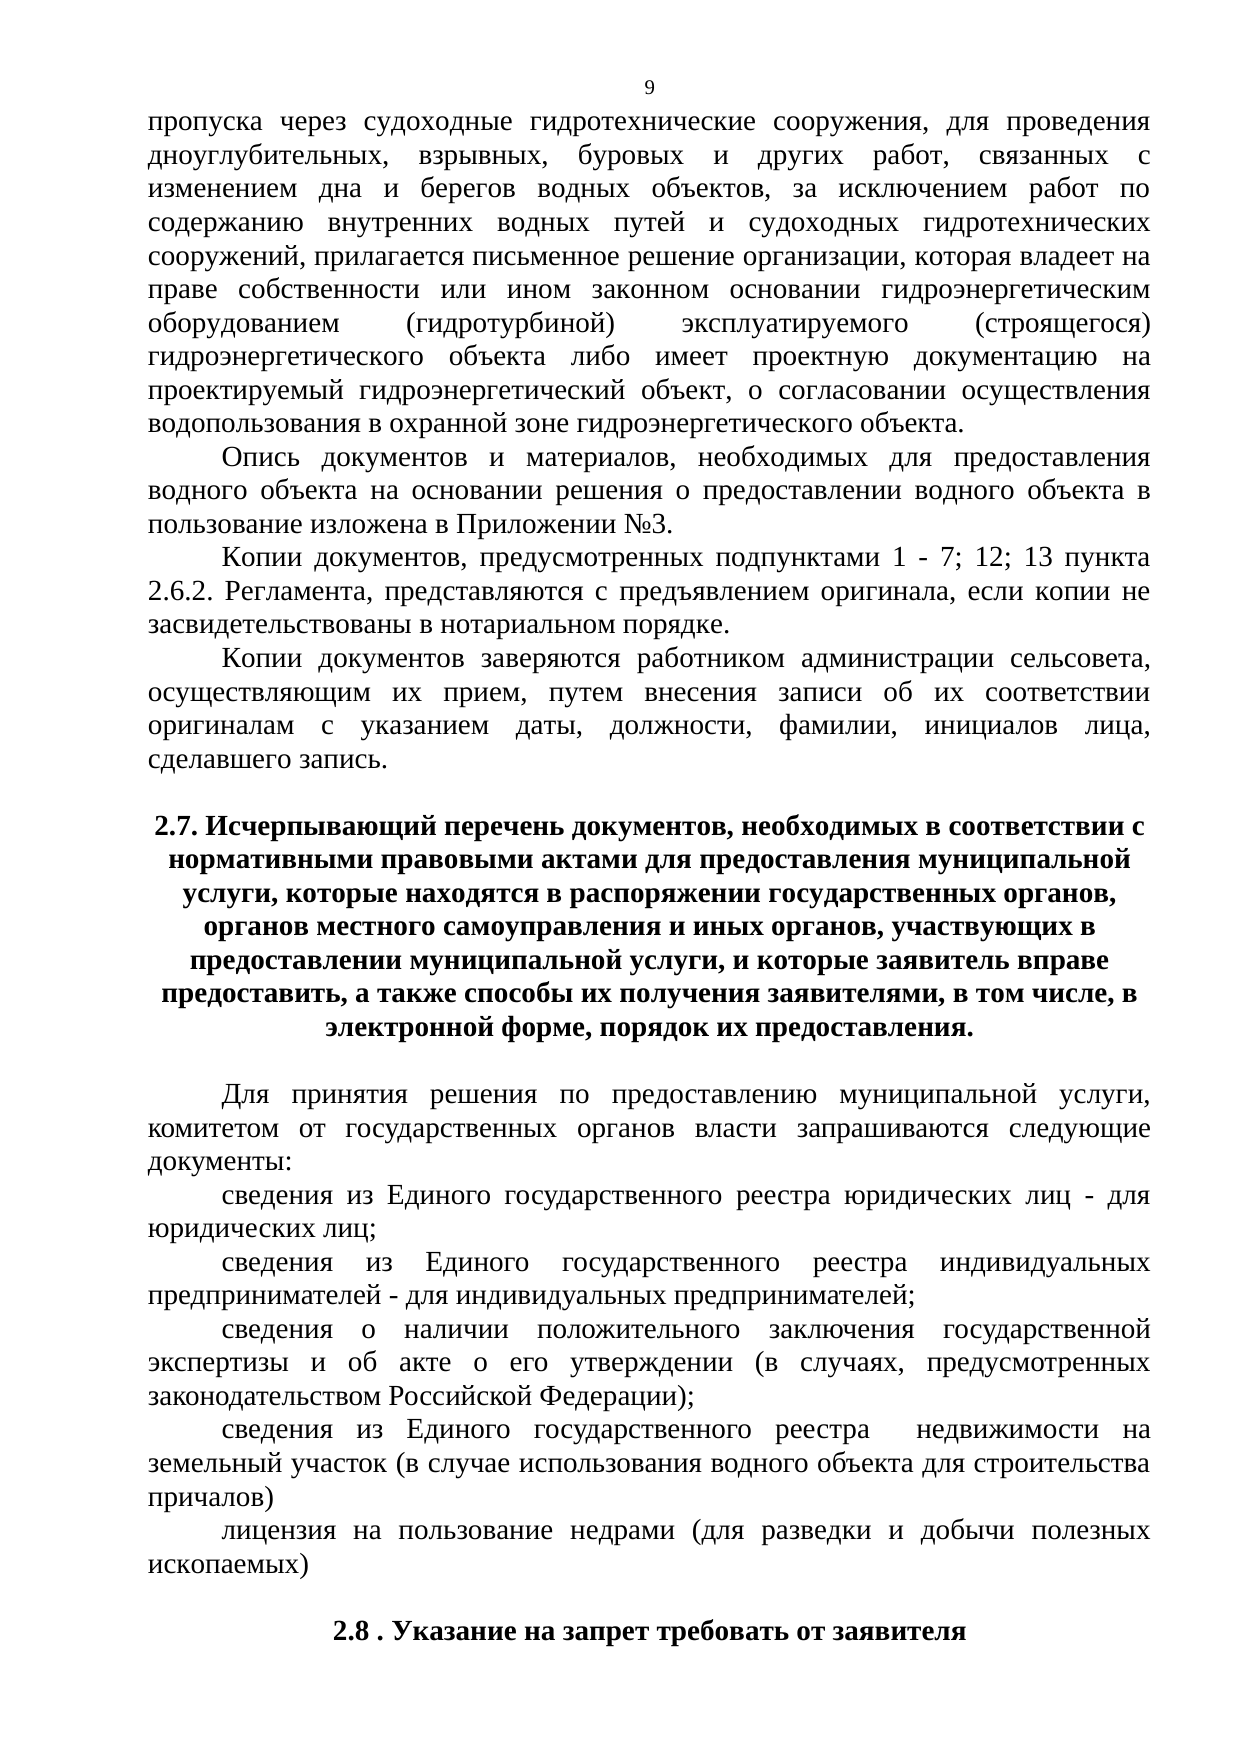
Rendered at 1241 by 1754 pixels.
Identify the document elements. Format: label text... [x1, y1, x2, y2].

text сведения из Единого государственного реестра индивидуальных предпринимателей - для индивидуальных предпринимателей; [148, 1244, 1152, 1311]
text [148, 103, 1152, 439]
text Копии документов заверяются работником администрации сельсовета, осуществляющим их прием, путем внесения записи об их соответствии оригиналам с указанием даты, должности, фамилии, инициалов лица, сделавшего запись. [148, 640, 1152, 774]
text 2.8 . Указание на запрет требовать от заявителя [148, 1613, 1152, 1646]
text сведения из Единого государственного реестра юридических лиц - для юридических лиц; [148, 1177, 1152, 1244]
text сведения о наличии положительного заключения государственной экспертизы и об акте о его утверждении (в случаях, предусмотренных законодательством Российской Федерации); [148, 1311, 1152, 1412]
text Копии документов, предусмотренных подпунктами 1 - 7; 12; 13 пункта 2.6.2. Регламента, представляются с предъявлением оригинала, если копии не засвидетельствованы в нотариальном порядке. [148, 539, 1152, 640]
text Для принятия решения по предоставлению муниципальной услуги, комитетом от государственных органов власти запрашиваются следующие документы: [148, 1076, 1152, 1177]
text Опись документов и материалов, необходимых для предоставления водного объекта на основании решения о предоставлении водного объекта в пользование изложена в Приложении №3. [148, 439, 1152, 539]
text лицензия на пользование недрами (для разведки и добычи полезных ископаемых) [148, 1512, 1152, 1579]
text сведения из Единого государственного реестра недвижимости на земельный участок (в случае использования водного объекта для строительства причалов) [148, 1412, 1152, 1512]
text 2.7. Исчерпывающий перечень документов, необходимых в соответствии с нормативными правовыми актами для предоставления муниципальной услуги, которые находятся в распоряжении государственных органов, органов местного самоуправления и иных органов, участвующих в предоставлении муниципальной услуги, и которые заявитель вправе предоставить, а также способы их получения заявителями, в том числе, в электронной форме, порядок их предоставления. [148, 808, 1152, 1043]
